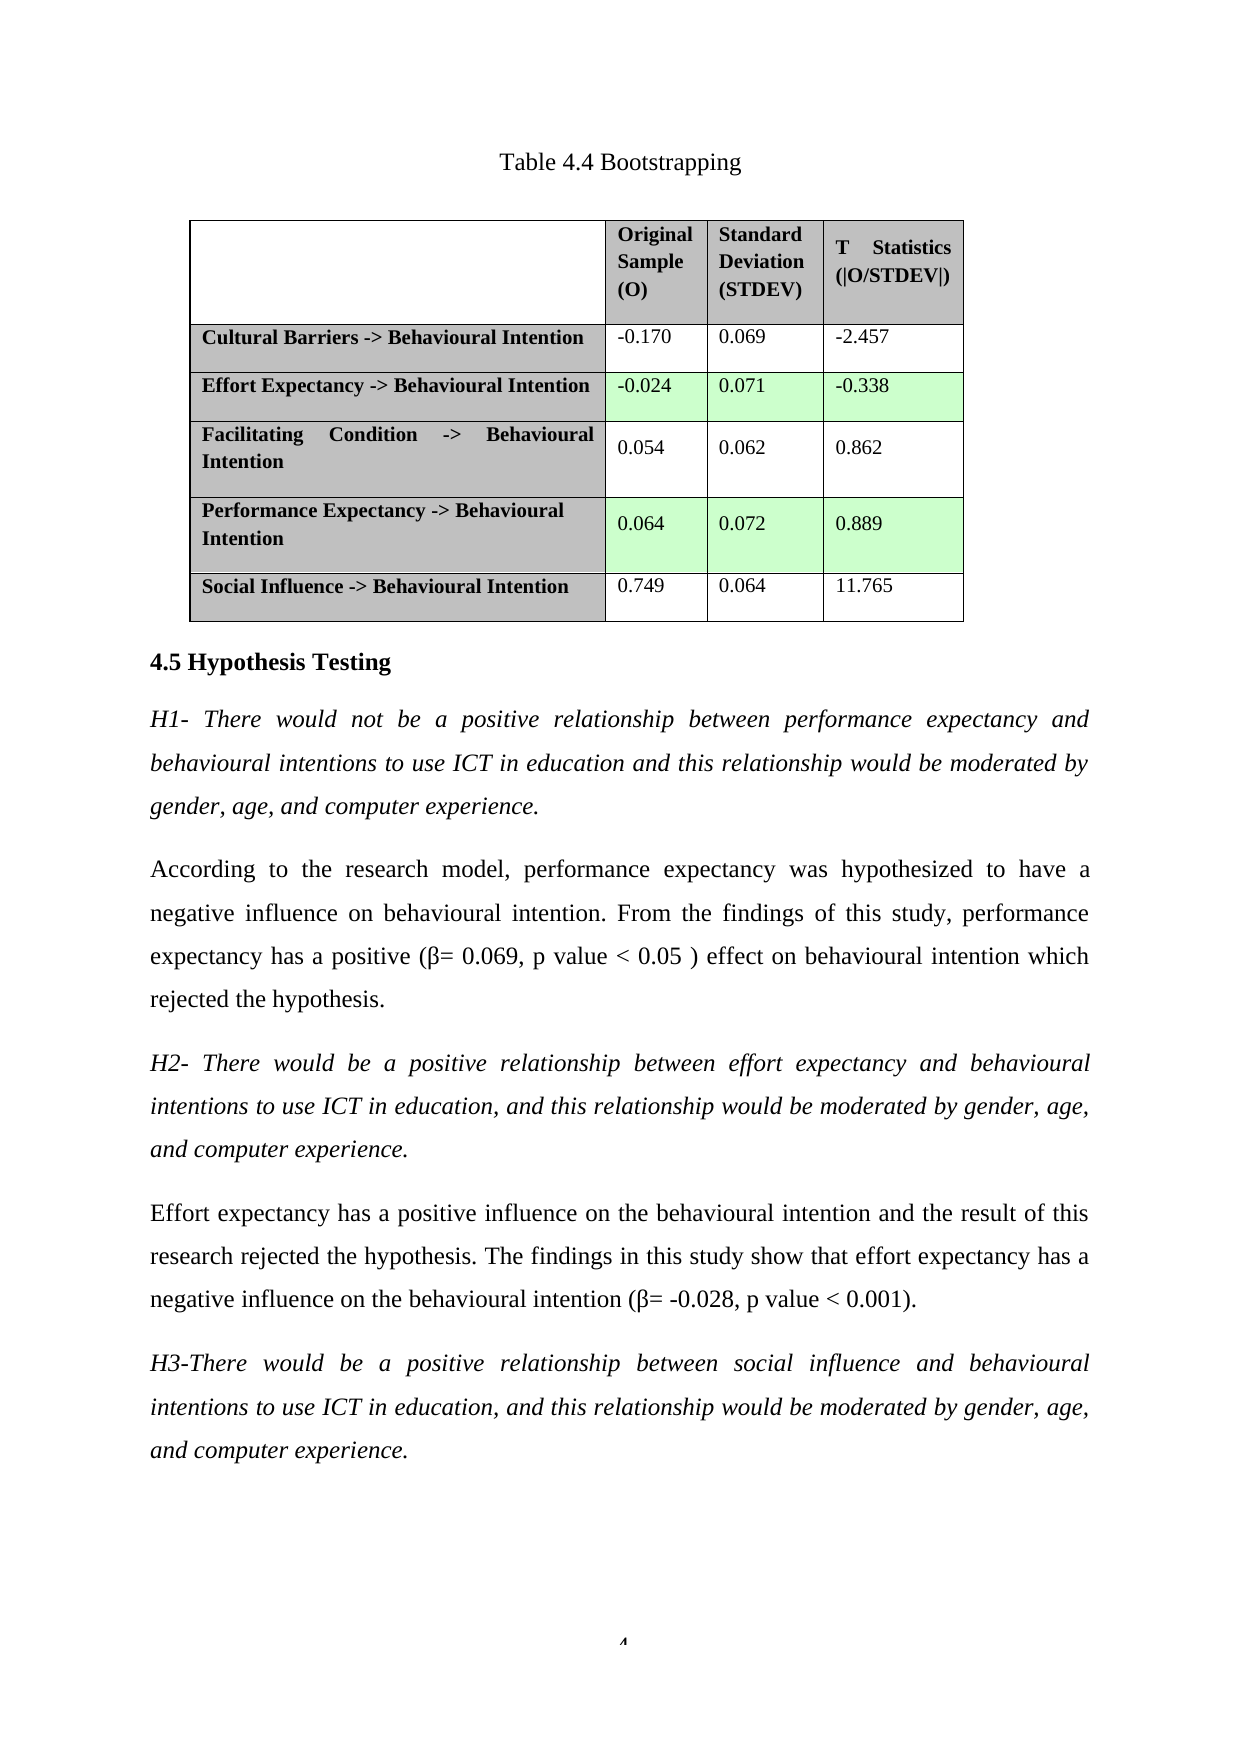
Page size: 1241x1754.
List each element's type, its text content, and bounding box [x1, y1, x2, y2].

text H2- There would be a positive relationship between effort expectancy and behavioural intentions to use ICT in education, and this relationship would be moderated by gender, age, and computer experience. [150, 1048, 1091, 1163]
subtitle Hypothesis Testing [150, 647, 1238, 676]
text H3-There would be a positive relationship between social influence and behavioural intentions to use ICT in education, and this relationship would be moderated by gender, age, and computer experience. [150, 1348, 1091, 1463]
table_cell Facilitating Condition -> Behavioural Intention [191, 422, 605, 497]
text Effort expectancy has a positive influence on the behavioural intention and the result of this research rejected the hypothesis. The findings in this study show that effort expectancy has a negative influence on the behavioural intention (β= -0.028, p value < 0.001). [150, 1198, 1090, 1313]
table_cell Effort Expectancy -> Behavioural Intention [191, 373, 605, 421]
table_cell 11.765 [824, 574, 963, 621]
text H1- There would not be a positive relationship between performance expectancy and behavioural intentions to use ICT in education and this relationship would be moderated by gender, age, and computer experience. [150, 704, 1090, 819]
table_cell 0.064 [606, 498, 707, 572]
text Table 4.4 Bootstrapping [277, 147, 963, 176]
table_cell -0.338 [824, 373, 963, 421]
table_header [191, 221, 605, 324]
table_cell 0.749 [606, 574, 707, 621]
table_header Standard Deviation (STDEV) [708, 221, 823, 324]
table_cell 0.062 [708, 422, 823, 497]
table_cell Social Influence -> Behavioural Intention [191, 574, 605, 621]
table_header T Statistics (|O/STDEV|) [824, 221, 963, 324]
table_cell 0.054 [606, 422, 707, 497]
table_cell 0.862 [824, 422, 963, 497]
table_cell -0.170 [606, 325, 707, 372]
table_header Original Sample (O) [606, 221, 707, 324]
table_cell Performance Expectancy -> Behavioural Intention [191, 498, 605, 572]
table_cell 0.072 [708, 498, 823, 572]
table_cell -2.457 [824, 325, 963, 372]
text According to the research model, performance expectancy was hypothesized to have a negative influence on behavioural intention. From the findings of this study, performance expectancy has a positive (β= 0.069, p value < 0.05 ) effect on behavioural intention which rejected the hypothesis. [150, 854, 1091, 1013]
table_cell 0.064 [708, 574, 823, 621]
table_cell 0.071 [708, 373, 823, 421]
table_cell 0.889 [824, 498, 963, 572]
table_cell Cultural Barriers -> Behavioural Intention [191, 325, 605, 372]
table_cell -0.024 [606, 373, 707, 421]
table_cell 0.069 [708, 325, 823, 372]
